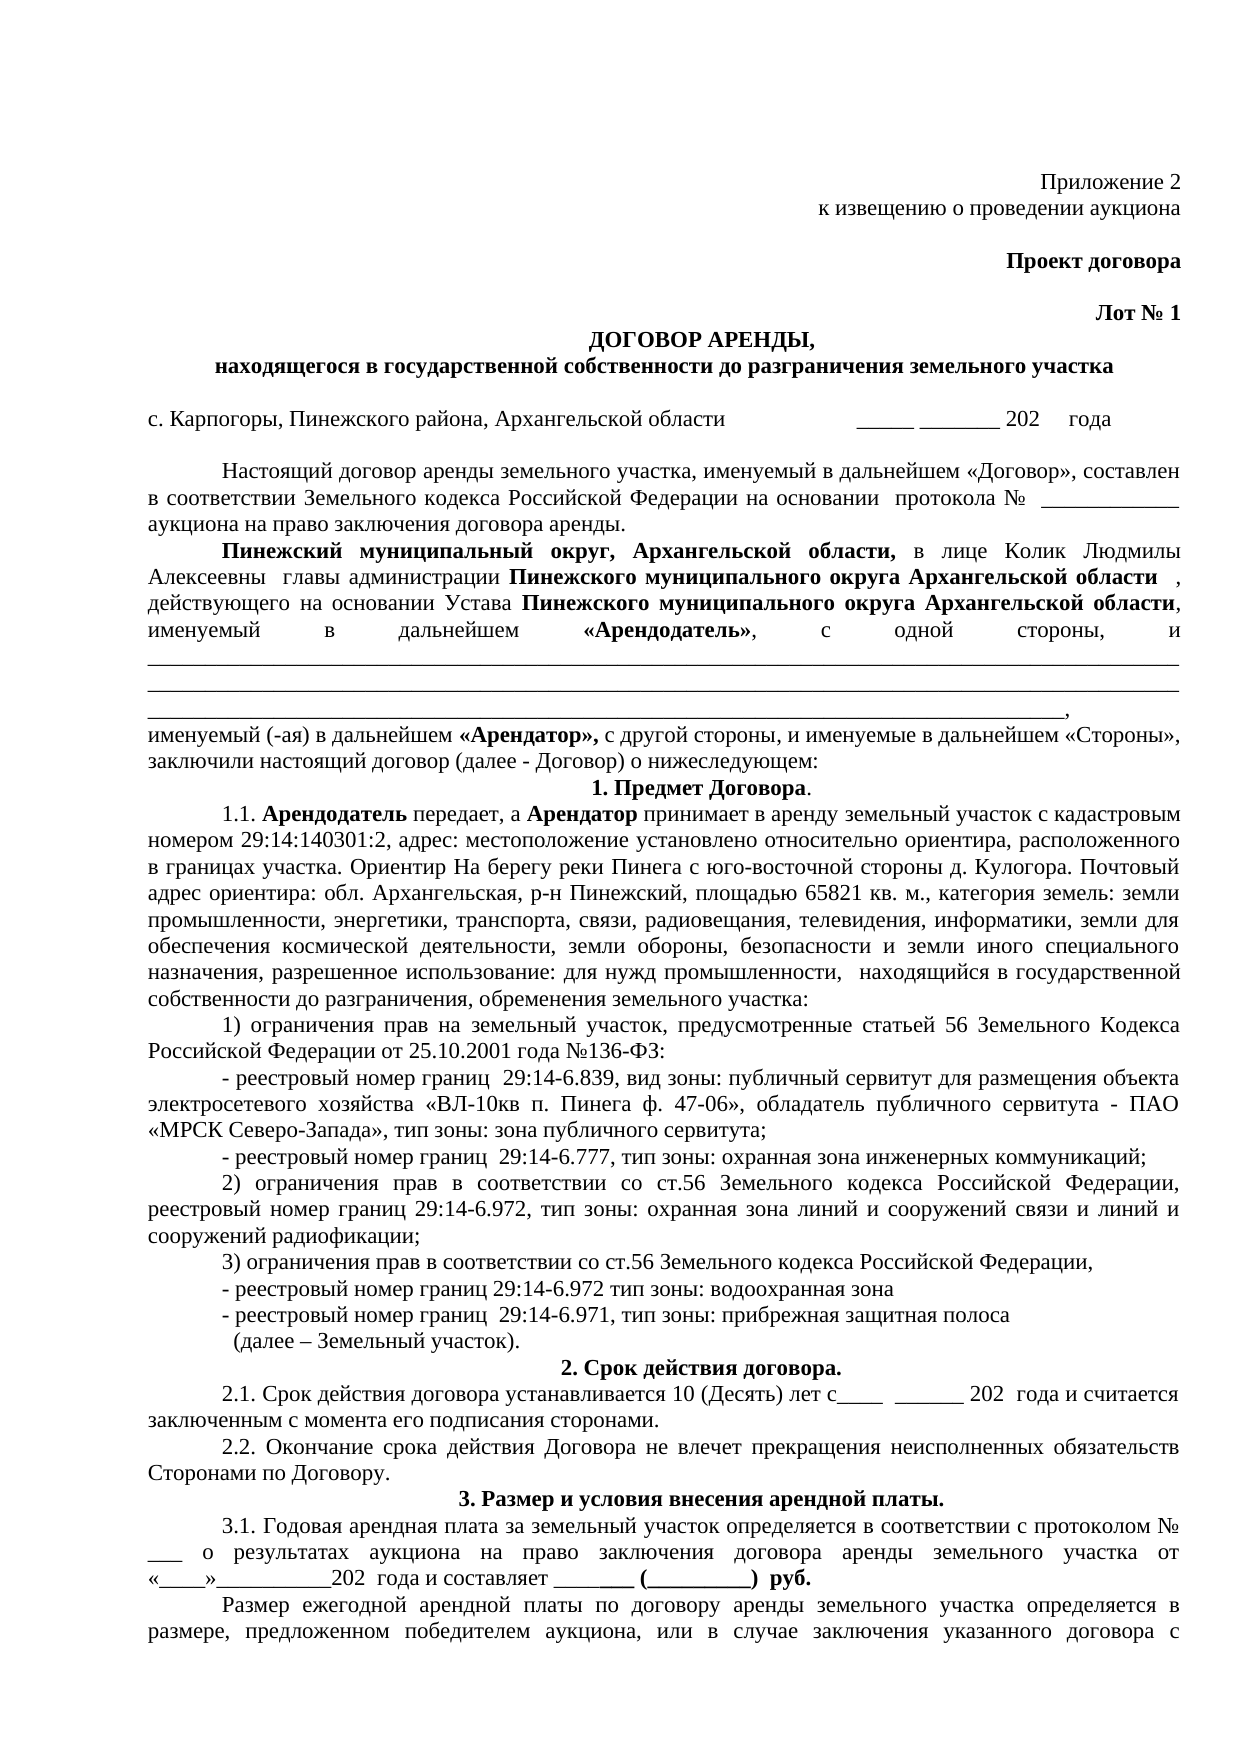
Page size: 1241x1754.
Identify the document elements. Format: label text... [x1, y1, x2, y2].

text (далее – Земельный участок). [148, 1327, 1181, 1354]
text ДОГОВОР АРЕНДЫ, находящегося в государственной собственности до разграничения земельного участка [148, 326, 1181, 378]
text 2. Срок действия договора. [148, 1354, 1181, 1380]
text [148, 1591, 1181, 1643]
text 1.1. Арендодатель передает, а Арендатор принимает в аренду земельный участок с кадастровым номером 29:14:140301:2, адрес: местоположение установлено относительно ориентира, расположенного в границах участка. Ориентир На берегу реки Пинега с юго-восточной стороны д. Кулогора. Почтовый адрес ориентира: обл. Архангельская, р-н Пинежский, площадью 65821 кв. м., категория земель: земли промышленности, энергетики, транспорта, связи, радиовещания, телевидения, информатики, земли для обеспечения космической деятельности, земли обороны, безопасности и земли иного специального назначения, разрешенное использование: для нужд промышленности, находящийся в государственной собственности до разграничения, обременения земельного участка: [148, 800, 1181, 1011]
text 2) ограничения прав в соответствии со ст.56 Земельного кодекса Российской Федерации, реестровый номер границ 29:14-6.972, тип зоны: охранная зона линий и сооружений связи и линий и сооружений радиофикации; [148, 1169, 1181, 1248]
text - реестровый номер границ 29:14-6.777, тип зоны: охранная зона инженерных коммуникаций; [148, 1143, 1181, 1169]
text - реестровый номер границ 29:14-6.839, вид зоны: публичный сервитут для размещения объекта электросетевого хозяйства «ВЛ-10кв п. Пинега ф. 47-06», обладатель публичного сервитута - ПАО «МРСК Северо-Запада», тип зоны: зона публичного сервитута; [148, 1064, 1181, 1143]
text - реестровый номер границ 29:14-6.971, тип зоны: прибрежная защитная полоса [148, 1301, 1181, 1327]
text Проект договора [148, 247, 1181, 273]
text 1. Предмет Договора. [148, 774, 1181, 800]
text - реестровый номер границ 29:14-6.972 тип зоны: водоохранная зона [148, 1274, 1181, 1301]
text 3.1. Годовая арендная плата за земельный участок определяется в соответствии с протоколом № ___ о результатах аукциона на право заключения договора аренды земельного участка от «____»__________202 года и составляет _______ (_________) руб. [148, 1512, 1181, 1591]
text Лот № 1 [148, 299, 1181, 326]
text с. Карпогоры, Пинежского района, Архангельской области _____ _______ 202 года [148, 405, 1181, 431]
text 3. Размер и условия внесения арендной платы. [148, 1485, 1181, 1512]
text 2.2. Окончание срока действия Договора не влечет прекращения неисполненных обязательств Сторонами по Договору. [148, 1433, 1181, 1485]
text 2.1. Срок действия договора устанавливается 10 (Десять) лет с____ ______ 202 года и считается заключенным с момента его подписания сторонами. [148, 1380, 1181, 1433]
text 3) ограничения прав в соответствии со ст.56 Земельного кодекса Российской Федерации, [148, 1248, 1181, 1274]
text 1) ограничения прав на земельный участок, предусмотренные статьей 56 Земельного Кодекса Российской Федерации от 25.10.2001 года №136-ФЗ: [148, 1011, 1181, 1064]
text Приложение 2 [148, 168, 1181, 194]
text Пинежский муниципальный округ, Архангельской области, в лице Колик Людмилы Алексеевны главы администрации Пинежского муниципального округа Архангельской области , действующего на основании Устава Пинежского муниципального округа Архангельской области, именуемый в дальнейшем «Арендодатель», с одной стороны, и ____________________________________________________________________________________________________________________________________________________________________________________________________________________________________________________________________, именуемый (-ая) в дальнейшем «Арендатор», с другой стороны, и именуемые в дальнейшем «Стороны», заключили настоящий договор (далее - Договор) о нижеследующем: [148, 537, 1181, 774]
text к извещению о проведении аукциона [148, 194, 1181, 220]
text Настоящий договор аренды земельного участка, именуемый в дальнейшем «Договор», составлен в соответствии Земельного кодекса Российской Федерации на основании протокола № ____________ аукциона на право заключения договора аренды. [148, 458, 1181, 537]
